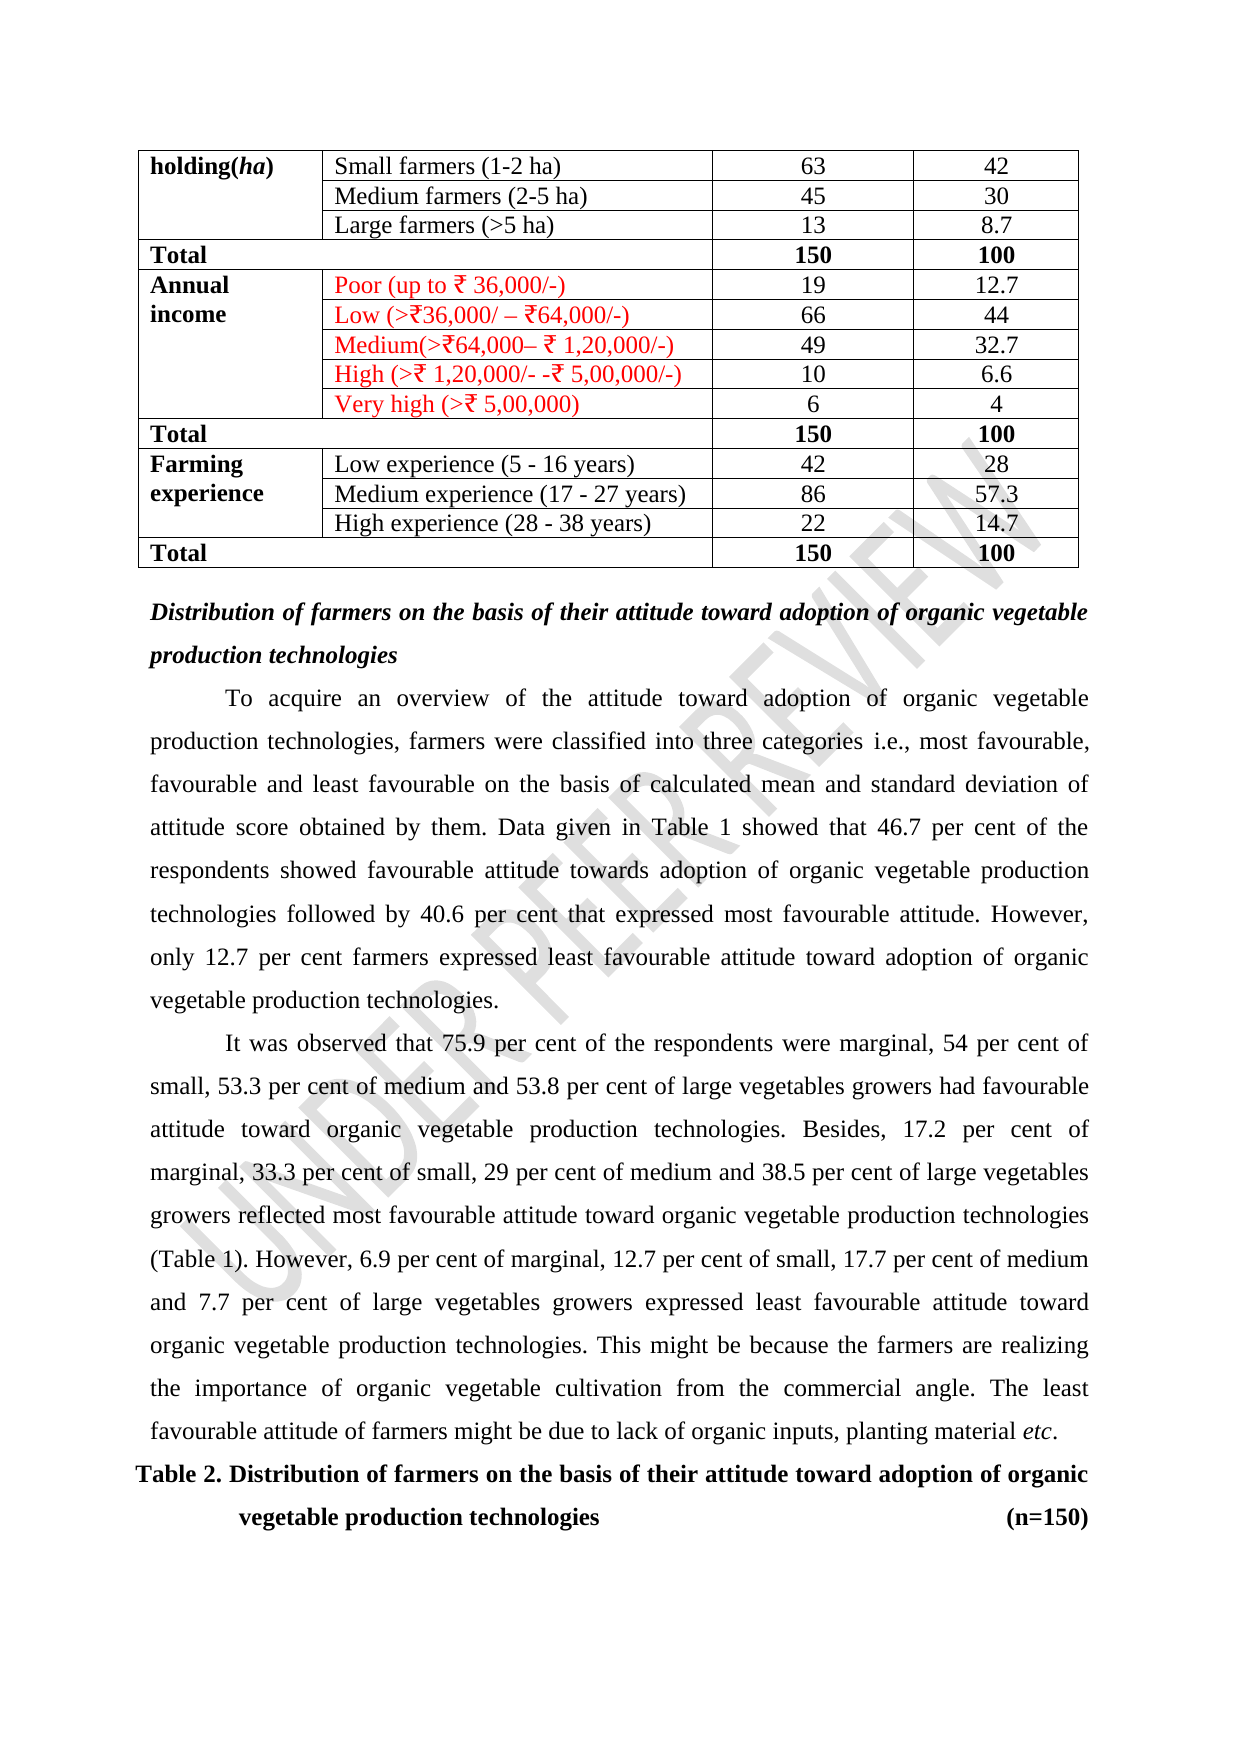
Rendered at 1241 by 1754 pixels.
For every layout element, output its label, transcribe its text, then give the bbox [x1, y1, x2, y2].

table_cell High (>₹ 1,20,000/- -₹ 5,00,000/-) [323, 360, 413, 388]
table_cell 28 [914, 449, 1078, 478]
table_cell Very high (>₹ 5,00,000) [323, 389, 464, 418]
table_cell 86 [713, 479, 913, 507]
table_cell Poor (up to ₹ 36,000/-) [323, 270, 453, 299]
table_cell 30 [914, 181, 1078, 209]
table_cell 13 [713, 211, 913, 239]
table_cell 100 [914, 240, 1078, 269]
table_cell Medium farmers (2-5 ha) [323, 181, 712, 209]
table_cell High (>₹ 1,20,000/- -₹ 5,00,000/-) [571, 360, 712, 388]
table_cell 66 [713, 300, 913, 329]
table_cell 150 [713, 538, 913, 567]
table_cell 63 [713, 151, 913, 180]
table_cell 42 [914, 151, 1078, 180]
table_cell 100 [914, 538, 1078, 567]
table_cell Annual income [139, 270, 322, 418]
table_cell Medium(>₹64,000– ₹ 1,20,000/-) [563, 330, 712, 358]
table_cell Land holding(ha) [139, 151, 322, 239]
table_cell 45 [713, 181, 913, 209]
table_cell 150 [713, 240, 913, 269]
table_cell Low (>₹36,000/ – ₹64,000/-) [323, 300, 409, 329]
text To acquire an overview of the attitude toward adoption of organic vegetable production technologies, farmers were classified into three categories i.e., most favourable, favourable and least favourable on the basis of calculated mean and standard deviation of attitude score obtained by them. Data given in Table 1 showed that 46.7 per cent of the respondents showed favourable attitude towards adoption of organic vegetable production technologies followed by 40.6 per cent that expressed most favourable attitude. However, only 12.7 per cent farmers expressed least favourable attitude toward adoption of organic vegetable production technologies. [150, 683, 1090, 1014]
text Distribution of farmers on the basis of their attitude toward adoption of organic vegetable production technologies [150, 597, 1090, 669]
table_cell Medium(>₹64,000– ₹ 1,20,000/-) [455, 330, 543, 358]
table_cell 22 [713, 509, 913, 537]
table_cell High experience (28 - 38 years) [323, 509, 712, 537]
table_cell 10 [713, 360, 913, 388]
table_cell Total [139, 538, 712, 567]
table_cell 150 [713, 419, 913, 448]
table_cell Total [139, 240, 712, 269]
table_cell 44 [914, 300, 1078, 329]
table_cell Low experience (5 - 16 years) [323, 449, 712, 478]
table_cell 6.6 [914, 360, 1078, 388]
table_cell 32.7 [914, 330, 1078, 358]
text Table 2. Distribution of farmers on the basis of their attitude toward adoption of organic vegetable production technologies (n=150) [135, 1459, 1090, 1531]
table_cell Low (>₹36,000/ – ₹64,000/-) [537, 300, 712, 329]
table_cell Large farmers (>5 ha) [323, 211, 712, 239]
table_cell Small farmers (1-2 ha) [323, 151, 712, 180]
table_cell 100 [914, 419, 1078, 448]
table_cell Total [139, 419, 712, 448]
table_cell 8.7 [914, 211, 1078, 239]
table_cell High (>₹ 1,20,000/- -₹ 5,00,000/-) [433, 360, 550, 388]
table_cell Farming experience [139, 449, 322, 537]
table_cell Very high (>₹ 5,00,000) [484, 389, 712, 418]
table_cell Medium experience (17 - 27 years) [323, 479, 712, 507]
text It was observed that 75.9 per cent of the respondents were marginal, 54 per cent of small, 53.3 per cent of medium and 53.8 per cent of large vegetables growers had favourable attitude toward organic vegetable production technologies. Besides, 17.2 per cent of marginal, 33.3 per cent of small, 29 per cent of medium and 38.5 per cent of large vegetables growers reflected most favourable attitude toward organic vegetable production technologies (Table 1). However, 6.9 per cent of marginal, 12.7 per cent of small, 17.7 per cent of medium and 7.7 per cent of large vegetables growers expressed least favourable attitude toward organic vegetable production technologies. This might be because the farmers are realizing the importance of organic vegetable cultivation from the commercial angle. The least favourable attitude of farmers might be due to lack of organic inputs, planting material etc. [150, 1028, 1090, 1445]
table_cell 42 [713, 449, 913, 478]
table_cell Low (>₹36,000/ – ₹64,000/-) [422, 300, 523, 329]
table_cell Poor (up to ₹ 36,000/-) [473, 270, 712, 299]
table_cell 4 [914, 389, 1078, 418]
table_cell 12.7 [914, 270, 1078, 299]
table_cell 49 [713, 330, 913, 358]
table_cell 14.7 [914, 509, 1078, 537]
table_cell 19 [713, 270, 913, 299]
table_cell 6 [713, 389, 913, 418]
table_cell Medium(>₹64,000– ₹ 1,20,000/-) [323, 330, 441, 358]
table_cell 57.3 [914, 479, 1078, 507]
